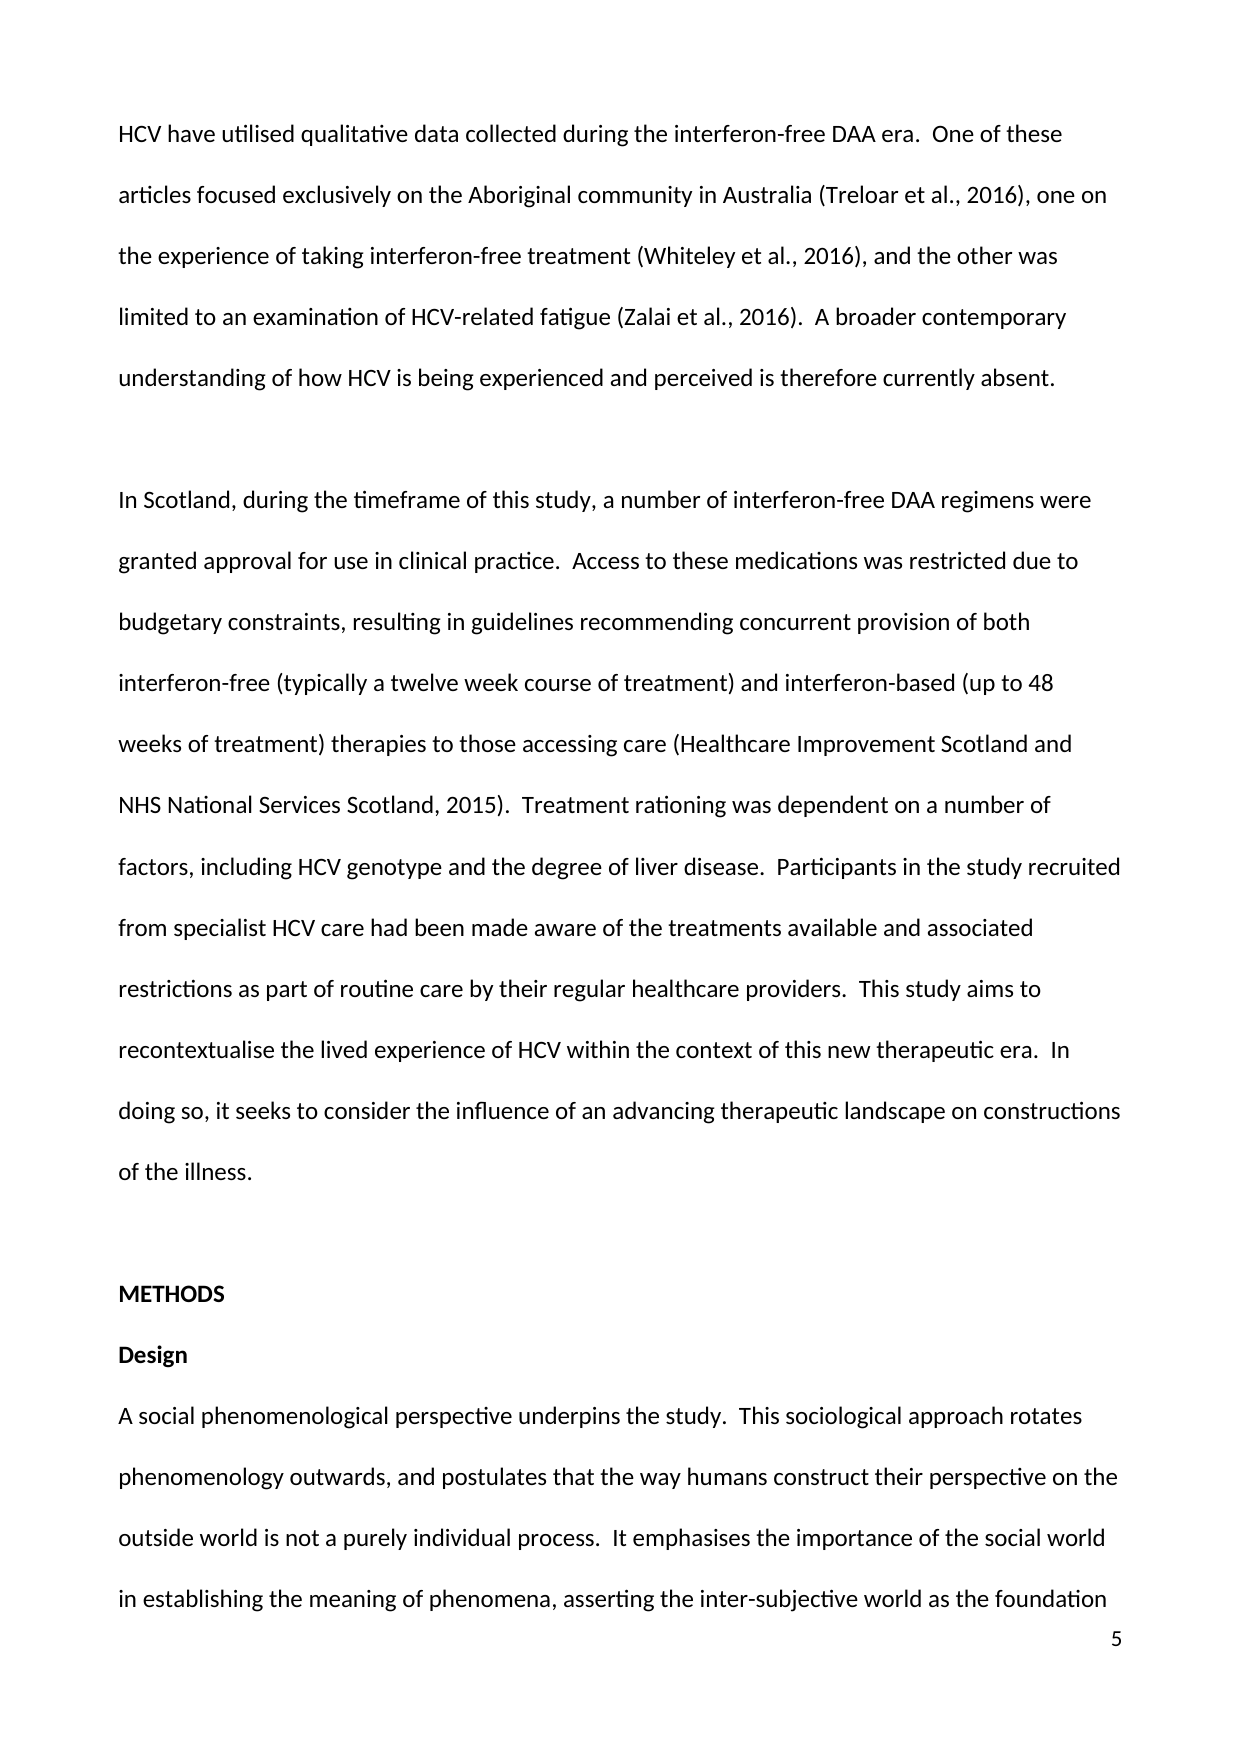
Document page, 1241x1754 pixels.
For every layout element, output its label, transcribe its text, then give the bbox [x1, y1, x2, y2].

text METHODS [118, 1278, 1122, 1308]
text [118, 1400, 1122, 1614]
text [118, 118, 1122, 393]
text Design [118, 1339, 1122, 1369]
text In Scotland, during the timeframe of this study, a number of interferon-free DAA regimens were granted approval for use in clinical practice. Access to these medications was restricted due to budgetary constraints, resulting in guidelines recommending concurrent provision of both interferon-free (typically a twelve week course of treatment) and interferon-based (up to 48 weeks of treatment) therapies to those accessing care (Healthcare Improvement Scotland and NHS National Services Scotland, 2015). Treatment rationing was dependent on a number of factors, including HCV genotype and the degree of liver disease. Participants in the study recruited from specialist HCV care had been made aware of the treatments available and associated restrictions as part of routine care by their regular healthcare providers. This study aims to recontextualise the lived experience of HCV within the context of this new therapeutic era. In doing so, it seeks to consider the influence of an advancing therapeutic landscape on constructions of the illness. [118, 484, 1122, 1186]
